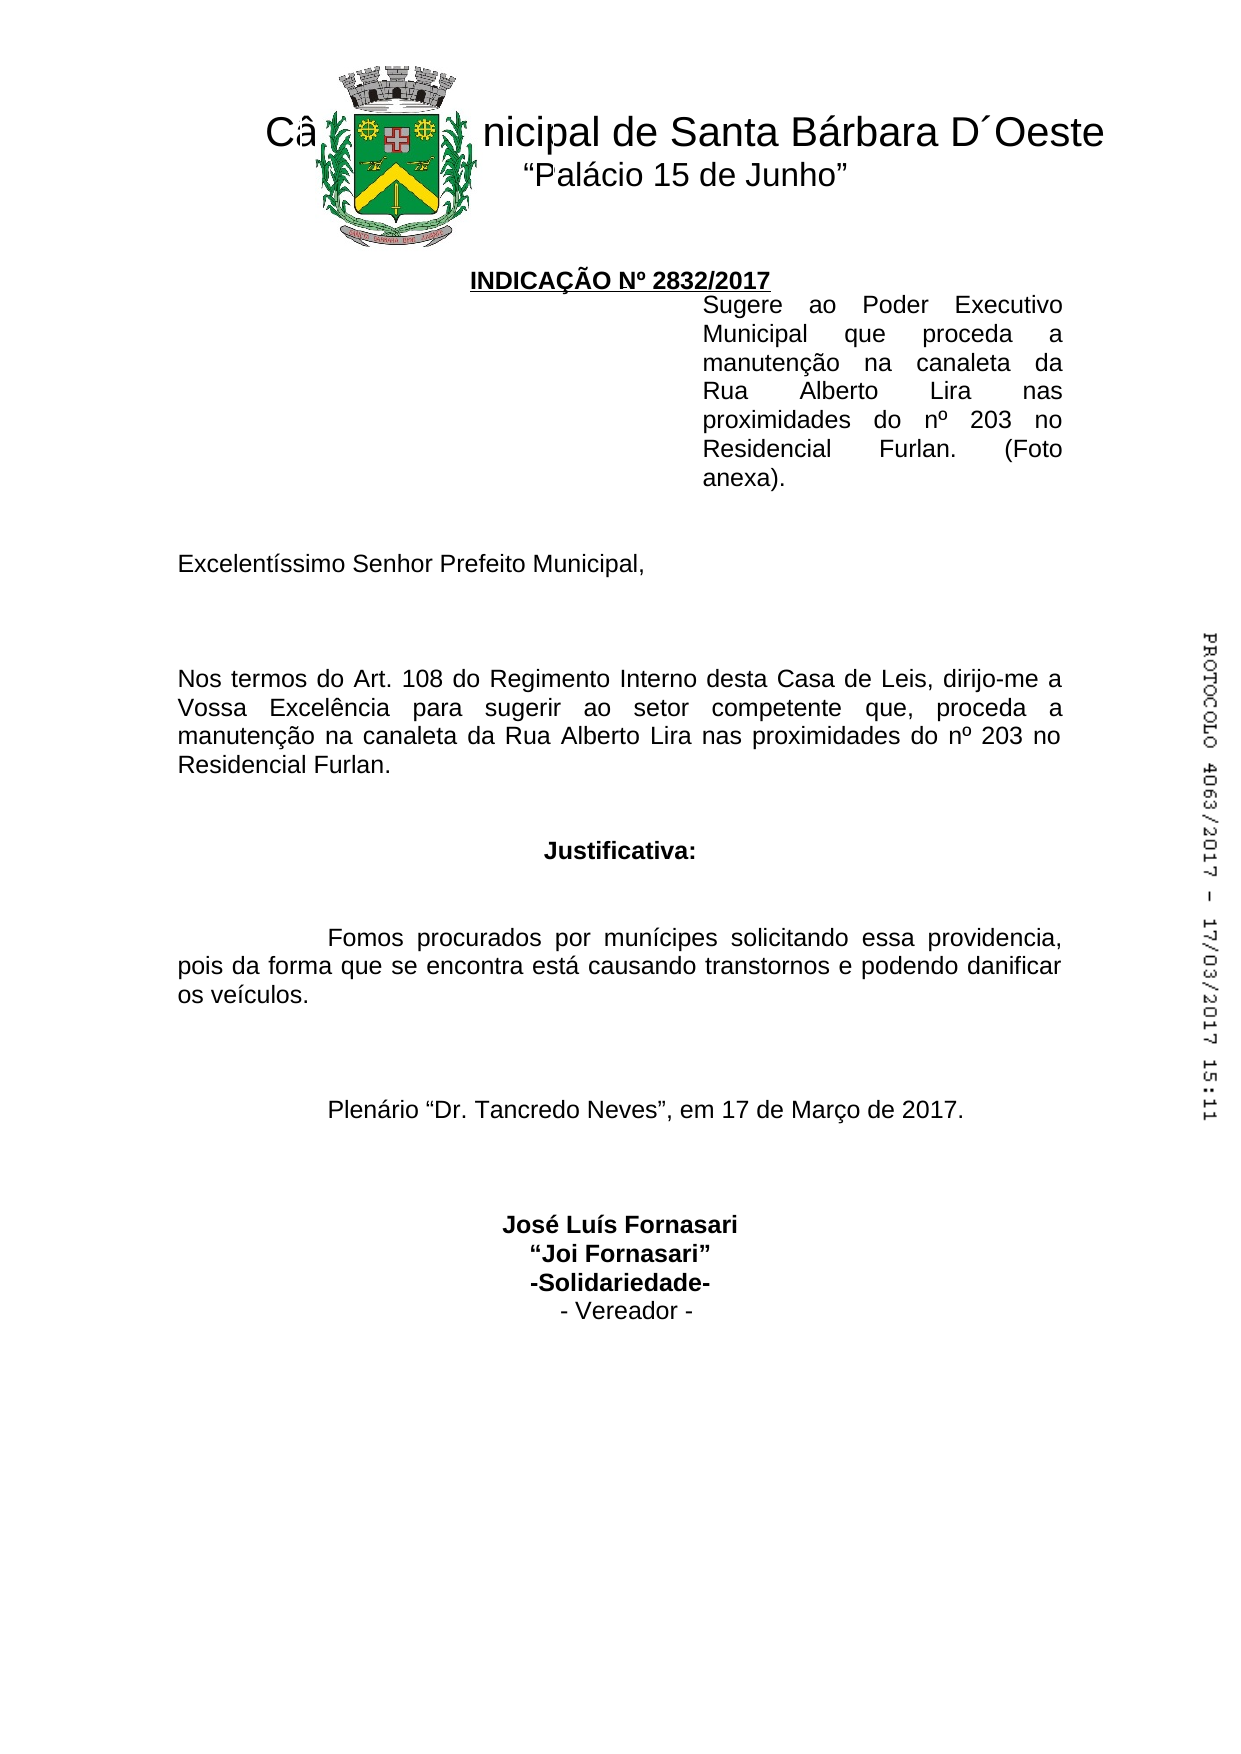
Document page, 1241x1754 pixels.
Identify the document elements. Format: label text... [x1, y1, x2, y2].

text Nos termos do Art. 108 do Regimento Interno desta Casa de Leis, dirijo-me a Vossa Excelência para sugerir ao setor competente que, proceda a manutenção na canaleta da Rua Alberto Lira nas proximidades do nº 203 no Residencial Furlan. [177, 664, 1063, 779]
text Sugere ao Poder Executivo Municipal que proceda a manutenção na canaleta da Rua Alberto Lira nas proximidades do nº 203 no Residencial Furlan. (Foto anexa). [702, 290, 1063, 491]
picture [1177, 629, 1241, 1125]
text -Solidariedade- [177, 1267, 1063, 1296]
text “Joi Fornasari” [177, 1239, 1063, 1267]
picture [315, 66, 483, 254]
text - Vereador - [177, 1296, 1063, 1325]
text Fomos procurados por munícipes solicitando essa providencia, pois da forma que se encontra está causando transtornos e podendo danificar os veículos. [177, 922, 1063, 1009]
text Plenário “Dr. Tancredo Neves”, em 17 de Março de 2017. [177, 1095, 1063, 1124]
text Justificativa: [177, 836, 1063, 865]
text José Luís Fornasari [177, 1210, 1063, 1239]
text Excelentíssimo Senhor Prefeito Municipal, [177, 549, 1063, 577]
title INDICAÇÃO Nº 2832/2017 [177, 266, 1063, 294]
